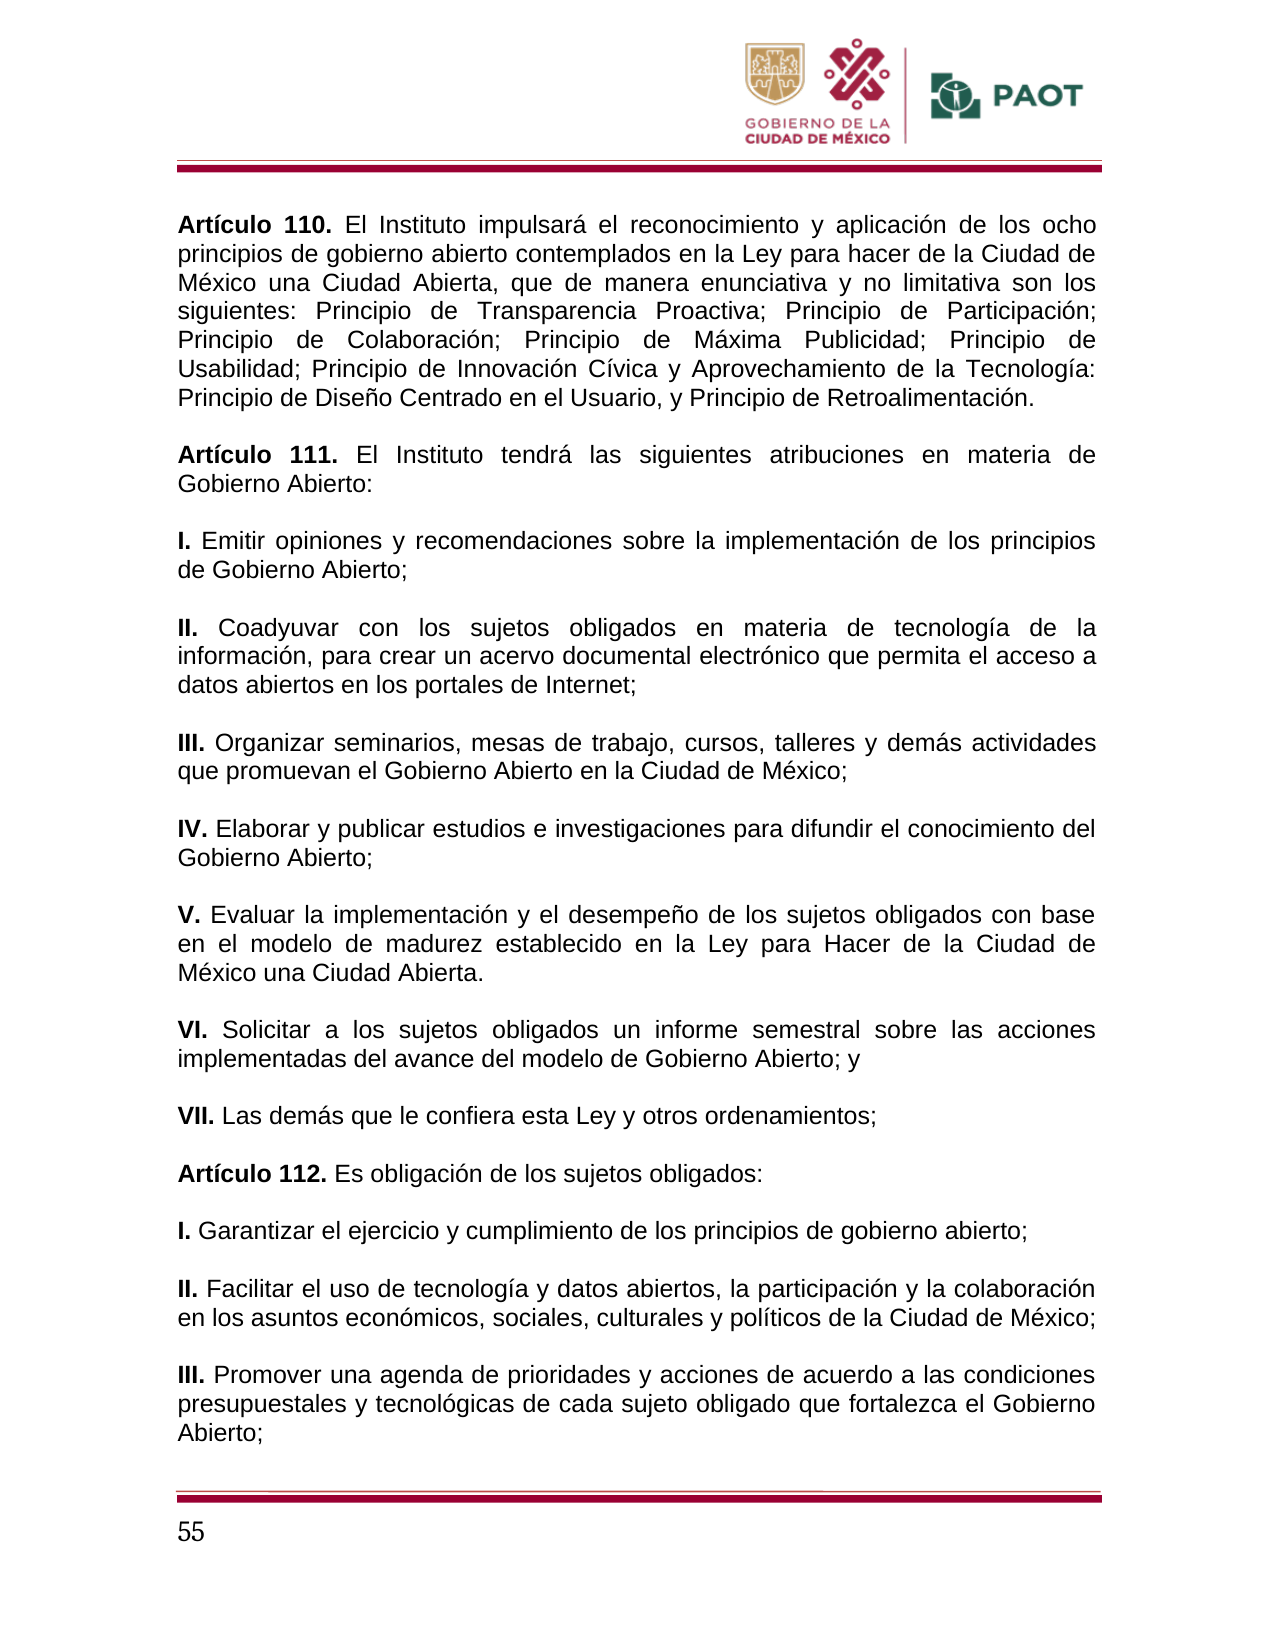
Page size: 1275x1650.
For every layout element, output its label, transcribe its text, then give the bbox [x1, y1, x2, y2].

text IV. Elaborar y publicar estudios e investigaciones para difundir el conocimiento del Gobierno Abierto; [177, 814, 1098, 871]
text VI. Solicitar a los sujetos obligados un informe semestral sobre las acciones implementadas del avance del modelo de Gobierno Abierto; y [177, 1015, 1098, 1073]
text VII. Las demás que le confiera esta Ley y otros ordenamientos; [177, 1101, 1098, 1130]
text V. Evaluar la implementación y el desempeño de los sujetos obligados con base en el modelo de madurez establecido en la Ley para Hacer de la Ciudad de México una Ciudad Abierta. [177, 900, 1098, 986]
text III. Promover una agenda de prioridades y acciones de acuerdo a las condiciones presupuestales y tecnológicas de cada sujeto obligado que fortalezca el Gobierno Abierto; [177, 1360, 1098, 1446]
text I. Emitir opiniones y recomendaciones sobre la implementación de los principios de Gobierno Abierto; [177, 526, 1098, 584]
picture [730, 29, 1098, 153]
text Artículo 112. Es obligación de los sujetos obligados: [177, 1159, 1098, 1188]
text II. Facilitar el uso de tecnología y datos abiertos, la participación y la colaboración en los asuntos económicos, sociales, culturales y políticos de la Ciudad de México; [177, 1274, 1098, 1331]
text III. Organizar seminarios, mesas de trabajo, cursos, talleres y demás actividades que promuevan el Gobierno Abierto en la Ciudad de México; [177, 728, 1098, 785]
text I. Garantizar el ejercicio y cumplimiento de los principios de gobierno abierto; [177, 1216, 1098, 1245]
text II. Coadyuvar con los sujetos obligados en materia de tecnología de la información, para crear un acervo documental electrónico que permita el acceso a datos abiertos en los portales de Internet; [177, 613, 1098, 699]
text Artículo 110. El Instituto impulsará el reconocimiento y aplicación de los ocho principios de gobierno abierto contemplados en la Ley para hacer de la Ciudad de México una Ciudad Abierta, que de manera enunciativa y no limitativa son los siguientes: Principio de Transparencia Proactiva; Principio de Participación; Principio de Colaboración; Principio de Máxima Publicidad; Principio de Usabilidad; Principio de Innovación Cívica y Aprovechamiento de la Tecnología: Principio de Diseño Centrado en el Usuario, y Principio de Retroalimentación. [177, 210, 1098, 411]
text Artículo 111. El Instituto tendrá las siguientes atribuciones en materia de Gobierno Abierto: [177, 440, 1098, 498]
